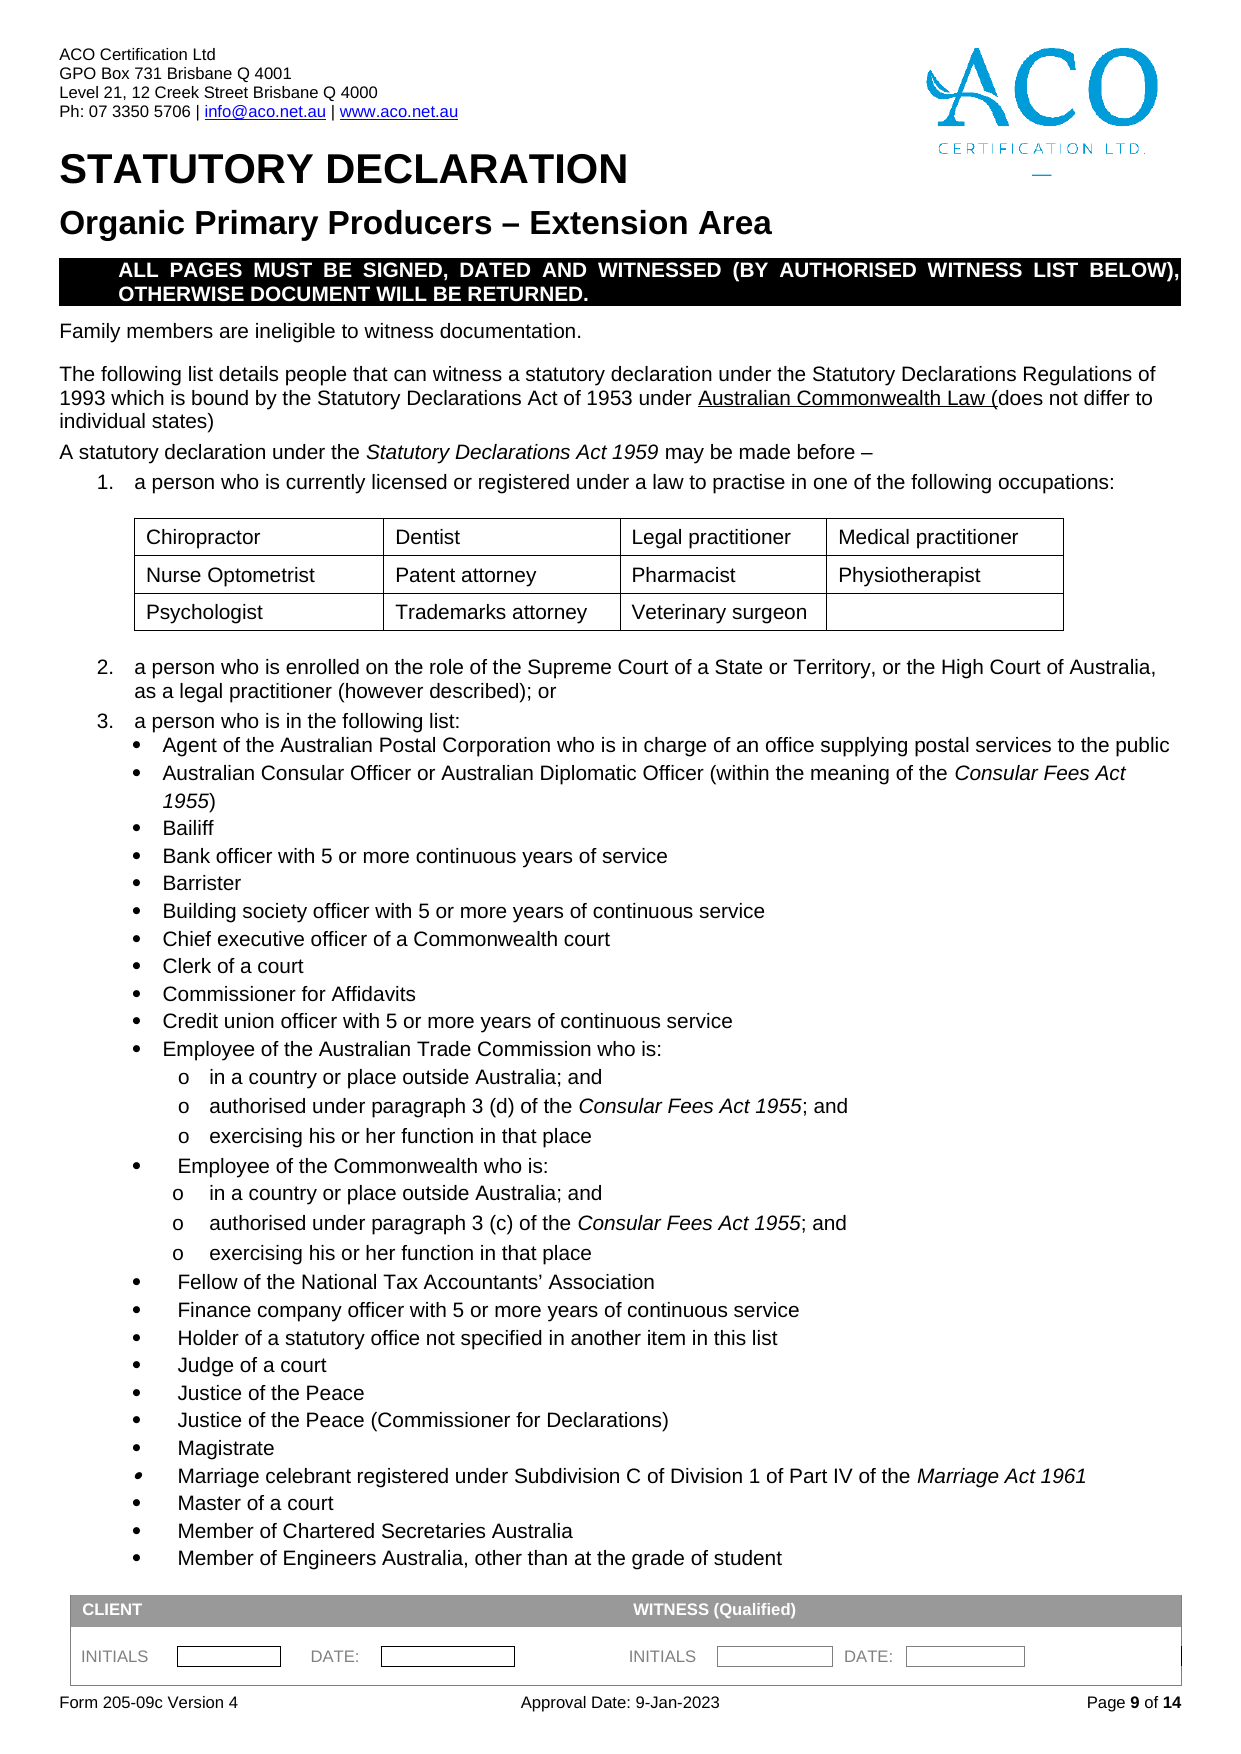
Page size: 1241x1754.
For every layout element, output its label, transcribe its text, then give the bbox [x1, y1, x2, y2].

list authorised under paragraph 3 (c) of the Consular Fees Act 1955; and [172, 1211, 1181, 1237]
table_cell Nurse Optometrist [135, 556, 383, 593]
list Justice of the Peace (Commissioner for Declarations) [133, 1408, 1181, 1432]
text A statutory declaration under the Statutory Declarations Act 1959 may be made before – [59, 439, 1181, 463]
table_cell Psychologist [135, 594, 383, 630]
list Justice of the Peace [133, 1381, 1181, 1405]
list exercising his or her function in that place [177, 1124, 1181, 1150]
list a person who is in the following list: [97, 709, 1181, 733]
table_header Dentist [384, 519, 620, 555]
list Clerk of a court [133, 954, 1181, 978]
list Marriage celebrant registered under Subdivision C of Division 1 of Part IV of the Marriage Act 1961 [133, 1463, 1181, 1487]
list Employee of the Commonwealth who is: [133, 1153, 1181, 1178]
list Employee of the Australian Trade Commission who is: [133, 1037, 1181, 1061]
list Agent of the Australian Postal Corporation who is in charge of an office supplying postal services to the public [133, 733, 1181, 757]
list Australian Consular Officer or Australian Diplomatic Officer (within the meaning of the Consular Fees Act 1955) [133, 761, 1181, 812]
list a person who is currently licensed or registered under a law to practise in one of the following occupations: [97, 470, 1181, 494]
list Fellow of the National Tax Accountants’ Association [133, 1270, 1181, 1294]
list Finance company officer with 5 or more years of continuous service [133, 1298, 1181, 1322]
list Holder of a statutory office not specified in another item in this list [133, 1325, 1181, 1349]
list exercising his or her function in that place [172, 1241, 1181, 1266]
picture [912, 46, 1178, 174]
table_cell [827, 594, 1063, 630]
list Master of a court [133, 1491, 1181, 1515]
list in a country or place outside Australia; and [172, 1181, 1181, 1207]
list Bank officer with 5 or more continuous years of service [133, 844, 1181, 868]
list Barrister [133, 871, 1181, 895]
list Credit union officer with 5 or more years of continuous service [133, 1009, 1181, 1033]
table_header Legal practitioner [621, 519, 826, 555]
list a person who is enrolled on the role of the Supreme Court of a State or Territory, or the High Court of Australia, as a legal practitioner (however described); or [97, 655, 1181, 703]
table_cell Physiotherapist [827, 556, 1063, 593]
subtitle ALL PAGES MUST BE SIGNED, DATED AND WITNESSED (BY AUTHORISED WITNESS LIST BELOW), OTHERWISE DOCUMENT WILL BE RETURNED. [59, 258, 1181, 306]
text Family members are ineligible to witness documentation. [59, 319, 1181, 343]
list Chief executive officer of a Commonwealth court [133, 926, 1181, 951]
list Member of Engineers Australia, other than at the grade of student [133, 1546, 1181, 1570]
list Bailiff [133, 816, 1181, 840]
list Commissioner for Affidavits [133, 982, 1181, 1006]
list in a country or place outside Australia; and [177, 1064, 1181, 1090]
list authorised under paragraph 3 (d) of the Consular Fees Act 1955; and [177, 1094, 1181, 1120]
list Building society officer with 5 or more years of continuous service [133, 899, 1181, 923]
table_cell Pharmacist [621, 556, 826, 593]
table_cell Patent attorney [384, 556, 620, 593]
list Member of Chartered Secretaries Australia [133, 1519, 1181, 1543]
list Magistrate [133, 1436, 1181, 1460]
table_cell Trademarks attorney [384, 594, 620, 630]
table_cell Veterinary surgeon [621, 594, 826, 630]
table_header Chiropractor [135, 519, 383, 555]
list Judge of a court [133, 1353, 1181, 1377]
text The following list details people that can witness a statutory declaration under the Statutory Declarations Regulations of 1993 which is bound by the Statutory Declarations Act of 1953 under Australian Commonwealth Law (does not differ to individual states) [59, 361, 1181, 433]
table_header Medical practitioner [827, 519, 1063, 555]
